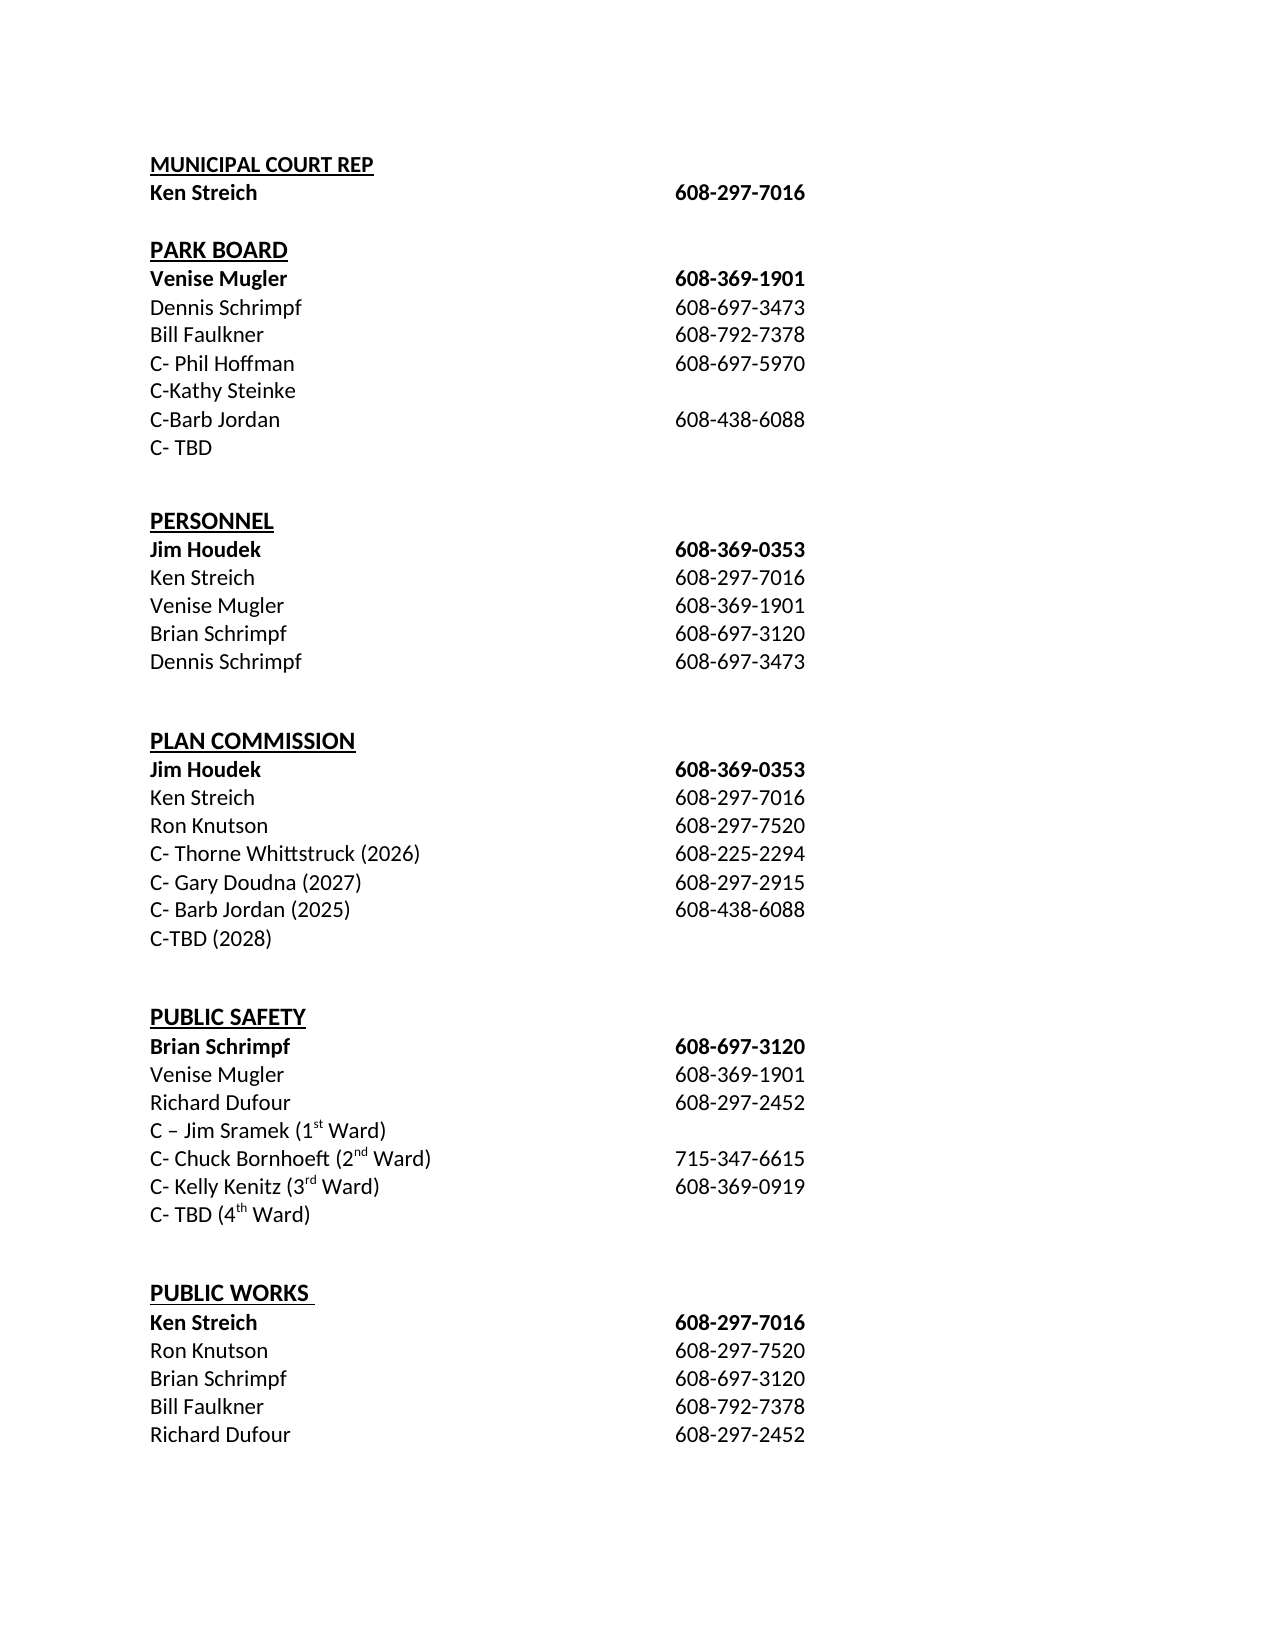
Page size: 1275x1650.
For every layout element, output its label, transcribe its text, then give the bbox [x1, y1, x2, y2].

text PERSONNEL [150, 505, 1125, 535]
text C-TBD (2028) [150, 924, 1125, 952]
text Brian Schrimpf 608-697-3120 [150, 619, 1125, 647]
text Ron Knutson 608-297-7520 [150, 812, 1125, 839]
text Jim Houdek 608-369-0353 [150, 535, 1125, 563]
text PUBLIC SAFETY [150, 1001, 1125, 1032]
text PUBLIC WORKS [150, 1277, 1125, 1308]
text Jim Houdek 608-369-0353 [150, 756, 1125, 783]
text Bill Faulkner 608-792-7378 [150, 1392, 1125, 1420]
text Richard Dufour 608-297-2452 [150, 1420, 1125, 1448]
text C- Barb Jordan (2025) 608-438-6088 [150, 896, 1125, 924]
text Venise Mugler 608-369-1901 [150, 264, 1125, 293]
text C- TBD (4th Ward) [150, 1200, 1125, 1228]
text C- Thorne Whittstruck (2026) 608-225-2294 [150, 839, 1125, 868]
text C- Gary Doudna (2027) 608-297-2915 [150, 868, 1125, 896]
text C- Phil Hoffman 608-697-5970 [150, 349, 1125, 377]
text C-Kathy Steinke [150, 377, 1125, 405]
text PARK BOARD [150, 234, 1125, 264]
text C- Kelly Kenitz (3rd Ward) 608-369-0919 [150, 1172, 1125, 1200]
text Brian Schrimpf 608-697-3120 [150, 1032, 1125, 1060]
text MUNICIPAL COURT REP [150, 150, 1125, 178]
text Ron Knutson 608-297-7520 [150, 1336, 1125, 1364]
text C- TBD [150, 433, 1125, 461]
text Ken Streich 608-297-7016 [150, 783, 1125, 812]
text C-Barb Jordan 608-438-6088 [150, 405, 1125, 433]
text C- Chuck Bornhoeft (2nd Ward) 715-347-6615 [150, 1144, 1125, 1172]
text Dennis Schrimpf 608-697-3473 [150, 293, 1125, 321]
text C – Jim Sramek (1st Ward) [150, 1116, 1125, 1144]
text Ken Streich 608-297-7016 [150, 563, 1125, 591]
text Dennis Schrimpf 608-697-3473 [150, 647, 1125, 675]
text Ken Streich 608-297-7016 [150, 1308, 1125, 1336]
text Venise Mugler 608-369-1901 [150, 591, 1125, 619]
text Venise Mugler 608-369-1901 [150, 1060, 1125, 1088]
text Bill Faulkner 608-792-7378 [150, 321, 1125, 349]
text PLAN COMMISSION [150, 725, 1125, 756]
text Brian Schrimpf 608-697-3120 [150, 1364, 1125, 1392]
text Richard Dufour 608-297-2452 [150, 1088, 1125, 1116]
text Ken Streich 608-297-7016 [150, 178, 1125, 206]
